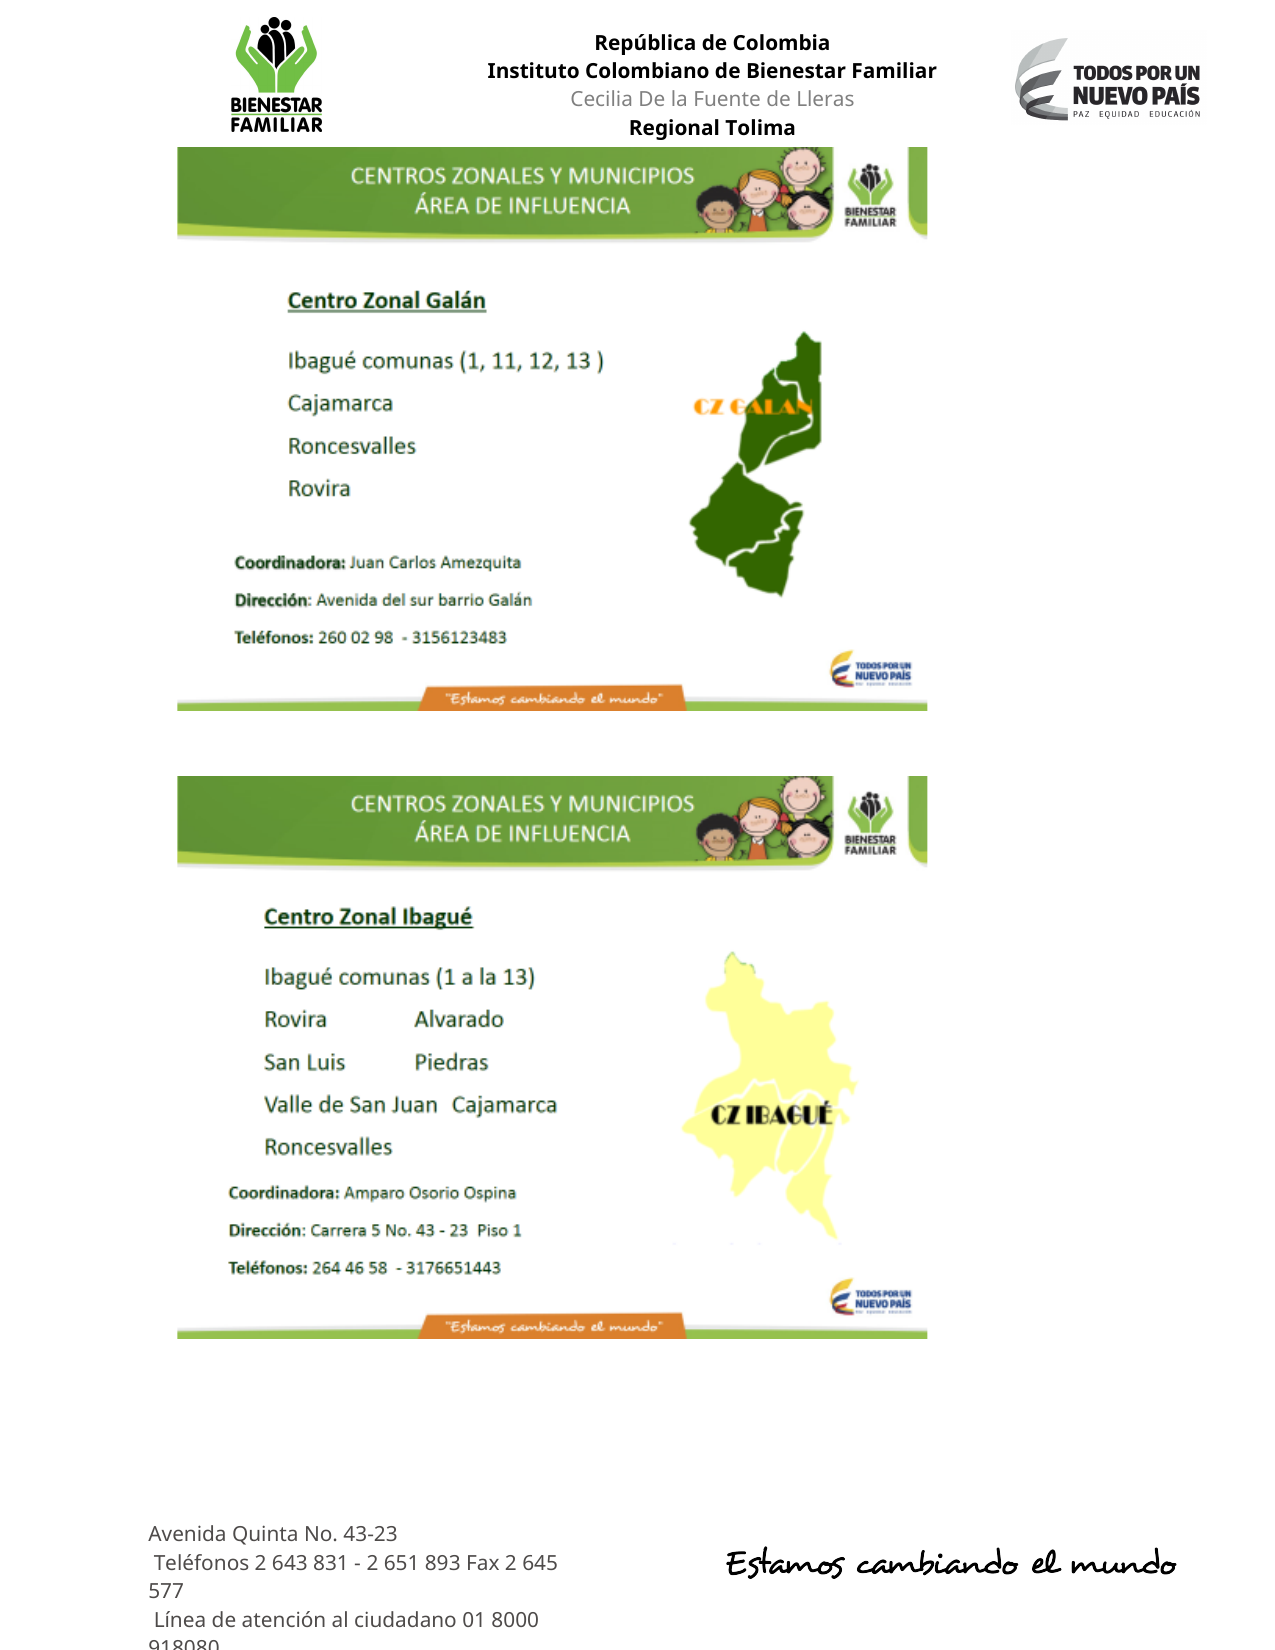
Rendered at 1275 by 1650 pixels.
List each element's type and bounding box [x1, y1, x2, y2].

picture [177, 147, 928, 711]
picture [1011, 30, 1207, 125]
picture [702, 1522, 1189, 1602]
picture [231, 17, 322, 132]
picture [177, 776, 928, 1339]
